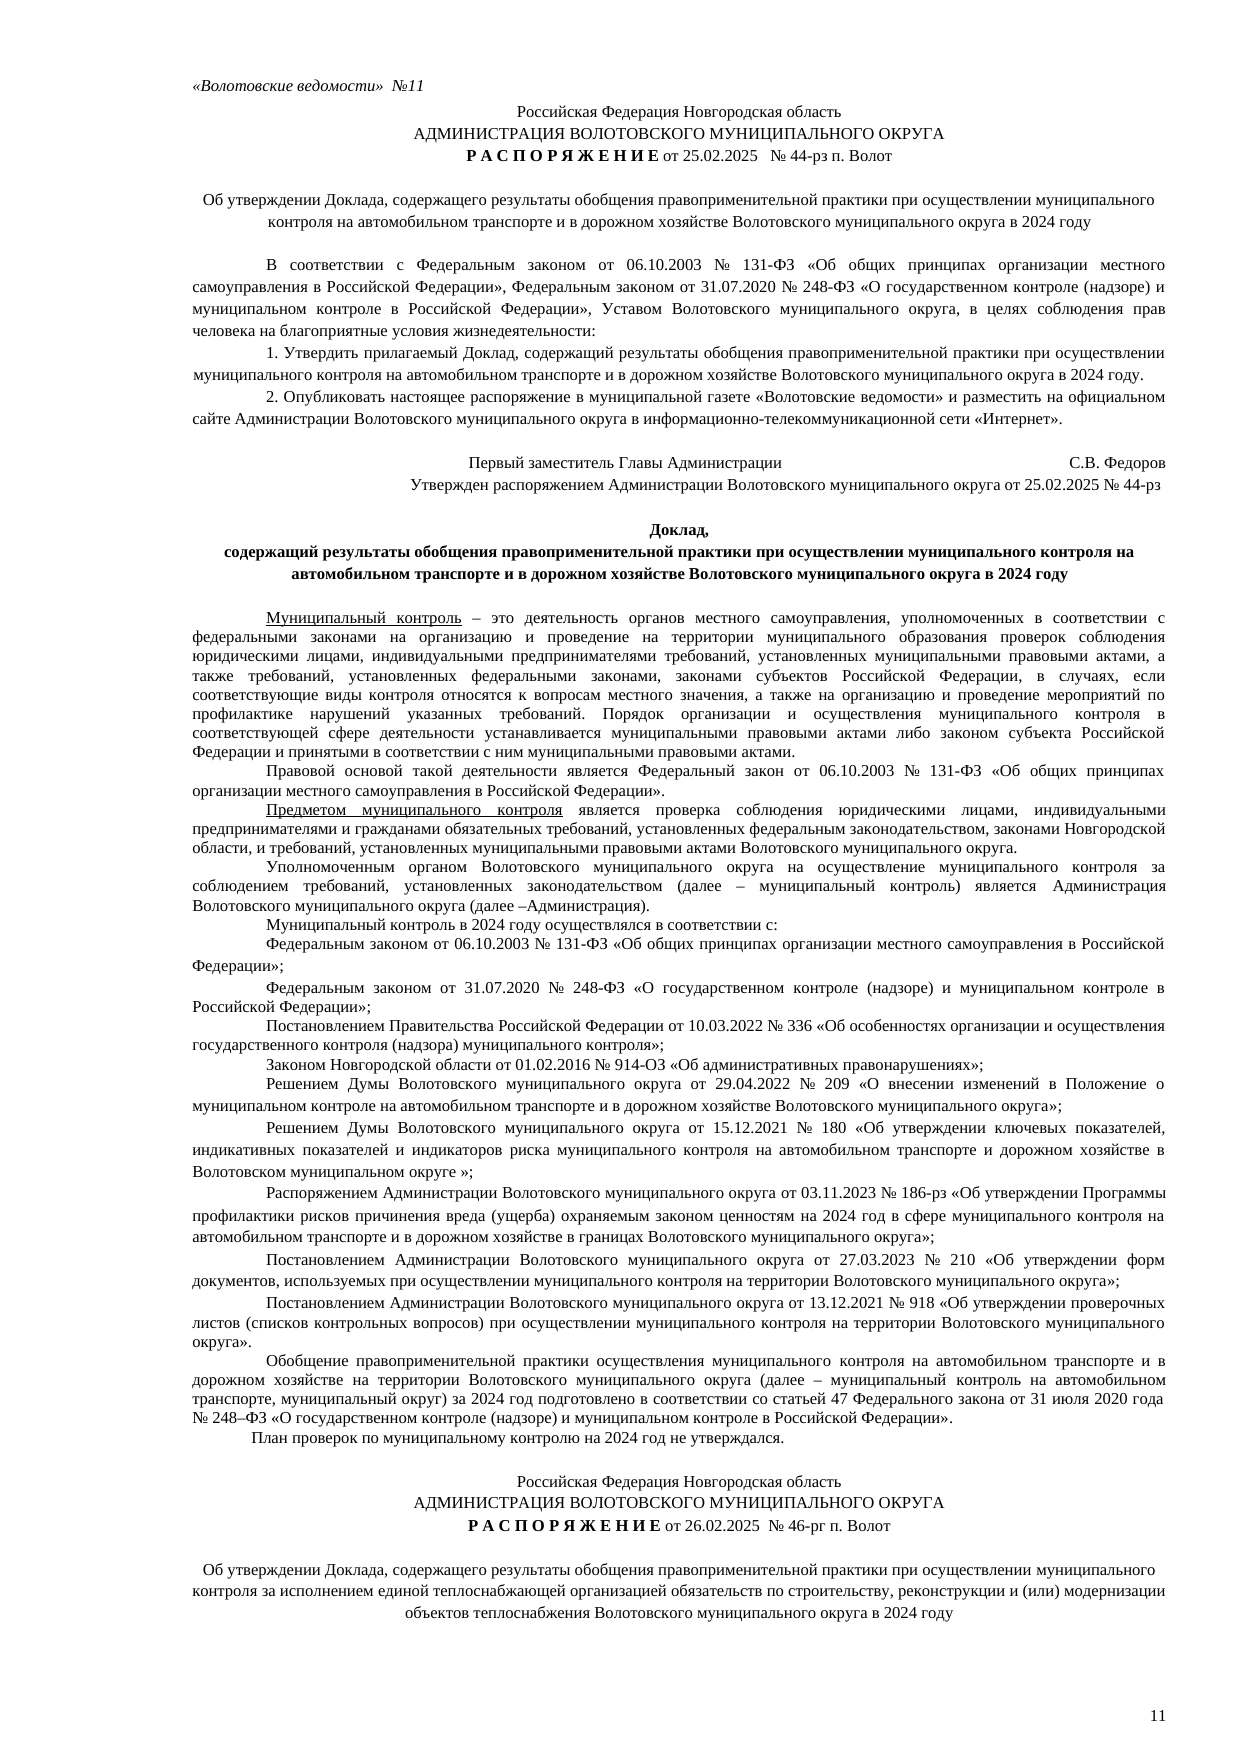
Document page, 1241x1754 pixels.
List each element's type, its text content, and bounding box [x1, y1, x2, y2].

text Федеральным законом от 31.07.2020 № 248-ФЗ «О государственном контроле (надзоре) и муниципальном контроле в Российской Федерации»; [192, 978, 1166, 1016]
text Первый заместитель Главы Администрации С.В. Федоров [192, 453, 1166, 472]
text Уполномоченным органом Волотовского муниципального округа на осуществление муниципального контроля за соблюдением требований, установленных законодательством (далее – муниципальный контроль) является Администрация Волотовского муниципального округа (далее –Администрация). [192, 857, 1166, 914]
text Постановлением Правительства Российской Федерации от 10.03.2022 № 336 «Об особенностях организации и осуществления государственного контроля (надзора) муниципального контроля»; [192, 1016, 1166, 1054]
text Об утверждении Доклада, содержащего результаты обобщения правоприменительной практики при осуществлении муниципального контроля за исполнением единой теплоснабжающей организацией обязательств по строительству, реконструкции и (или) модернизации объектов теплоснабжения Волотовского муниципального округа в 2024 году [192, 1559, 1166, 1622]
text АДМИНИСТРАЦИЯ ВОЛОТОВСКОГО МУНИЦИПАЛЬНОГО ОКРУГА [192, 1493, 1166, 1512]
text Распоряжением Администрации Волотовского муниципального округа от 03.11.2023 № 186-рз «Об утверждении Программы профилактики рисков причинения вреда (ущерба) охраняемым законом ценностям на 2024 год в сфере муниципального контроля на автомобильном транспорте и в дорожном хозяйстве в границах Волотовского муниципального округа»; [192, 1183, 1166, 1246]
text Российская Федерация Новгородская область [192, 1471, 1166, 1491]
text Российская Федерация Новгородская область [192, 102, 1166, 121]
text 1. Утвердить прилагаемый Доклад, содержащий результаты обобщения правоприменительной практики при осуществлении муниципального контроля на автомобильном транспорте и в дорожном хозяйстве Волотовского муниципального округа в 2024 году. [192, 343, 1166, 384]
text АДМИНИСТРАЦИЯ ВОЛОТОВСКОГО МУНИЦИПАЛЬНОГО ОКРУГА [192, 124, 1166, 143]
text Доклад, [192, 520, 1166, 539]
text Решением Думы Волотовского муниципального округа от 15.12.2021 № 180 «Об утверждении ключевых показателей, индикативных показателей и индикаторов риска муниципального контроля на автомобильном транспорте и дорожном хозяйстве в Волотовском муниципальном округе »; [192, 1117, 1166, 1181]
text Муниципальный контроль – это деятельность органов местного самоуправления, уполномоченных в соответствии с федеральными законами на организацию и проведение на территории муниципального образования проверок соблюдения юридическими лицами, индивидуальными предпринимателями требований, установленных муниципальными правовыми актами, а также требований, установленных федеральными законами, законами субъектов Российской Федерации, в случаях, если соответствующие виды контроля относятся к вопросам местного значения, а также на организацию и проведение мероприятий по профилактике нарушений указанных требований. Порядок организации и осуществления муниципального контроля в соответствующей сфере деятельности устанавливается муниципальными правовыми актами либо законом субъекта Российской Федерации и принятыми в соответствии с ним муниципальными правовыми актами. [192, 608, 1166, 761]
text Р А С П О Р Я Ж Е Н И Е от 25.02.2025 № 44-рз п. Волот [192, 146, 1166, 165]
text В соответствии с Федеральным законом от 06.10.2003 № 131-ФЗ «Об общих принципах организации местного самоуправления в Российской Федерации», Федеральным законом от 31.07.2020 № 248-ФЗ «О государственном контроле (надзоре) и муниципальном контроле в Российской Федерации», Уставом Волотовского муниципального округа, в целях соблюдения прав человека на благоприятные условия жизнедеятельности: [192, 255, 1166, 340]
text Р А С П О Р Я Ж Е Н И Е от 26.02.2025 № 46-рг п. Волот [192, 1515, 1166, 1534]
text Об утверждении Доклада, содержащего результаты обобщения правоприменительной практики при осуществлении муниципального контроля на автомобильном транспорте и в дорожном хозяйстве Волотовского муниципального округа в 2024 году [192, 190, 1166, 231]
text Муниципальный контроль в 2024 году осуществлялся в соответствии с: [192, 914, 1166, 934]
text 2. Опубликовать настоящее распоряжение в муниципальной газете «Волотовские ведомости» и разместить на официальном сайте Администрации Волотовского муниципального округа в информационно-телекоммуникационной сети «Интернет». [192, 387, 1166, 428]
text Предметом муниципального контроля является проверка соблюдения юридическими лицами, индивидуальными предпринимателями и гражданами обязательных требований, установленных федеральным законодательством, законами Новгородской области, и требований, установленных муниципальными правовыми актами Волотовского муниципального округа. [192, 799, 1166, 857]
text План проверок по муниципальному контролю на 2024 год не утверждался. [192, 1427, 1166, 1447]
text Федеральным законом от 06.10.2003 № 131-ФЗ «Об общих принципах организации местного самоуправления в Российской Федерации»; [192, 934, 1166, 975]
text содержащий результаты обобщения правоприменительной практики при осуществлении муниципального контроля на автомобильном транспорте и в дорожном хозяйстве Волотовского муниципального округа в 2024 году [192, 542, 1166, 583]
text Утвержден распоряжением Администрации Волотовского муниципального округа от 25.02.2025 № 44-рз [192, 474, 1166, 494]
text Постановлением Администрации Волотовского муниципального округа от 27.03.2023 № 210 «Об утверждении форм документов, используемых при осуществлении муниципального контроля на территории Волотовского муниципального округа»; [192, 1249, 1166, 1290]
text Постановлением Администрации Волотовского муниципального округа от 13.12.2021 № 918 «Об утверждении проверочных листов (списков контрольных вопросов) при осуществлении муниципального контроля на территории Волотовского муниципального округа». [192, 1293, 1166, 1351]
text Правовой основой такой деятельности является Федеральный закон от 06.10.2003 № 131-ФЗ «Об общих принципах организации местного самоуправления в Российской Федерации». [192, 761, 1166, 799]
text Решением Думы Волотовского муниципального округа от 29.04.2022 № 209 «О внесении изменений в Положение о муниципальном контроле на автомобильном транспорте и в дорожном хозяйстве Волотовского муниципального округа»; [192, 1073, 1166, 1114]
text Законом Новгородской области от 01.02.2016 № 914-ОЗ «Об административных правонарушениях»; [192, 1054, 1166, 1073]
title Обобщение правоприменительной практики осуществления муниципального контроля на автомобильном транспорте и в дорожном хозяйстве на территории Волотовского муниципального округа (далее – муниципальный контроль на автомобильном транспорте, муниципальный округ) за 2024 год подготовлено в соответствии со статьей 47 Федерального закона от 31 июля 2020 года № 248–ФЗ «О государственном контроле (надзоре) и муниципальном контроле в Российской Федерации». [192, 1351, 1166, 1427]
